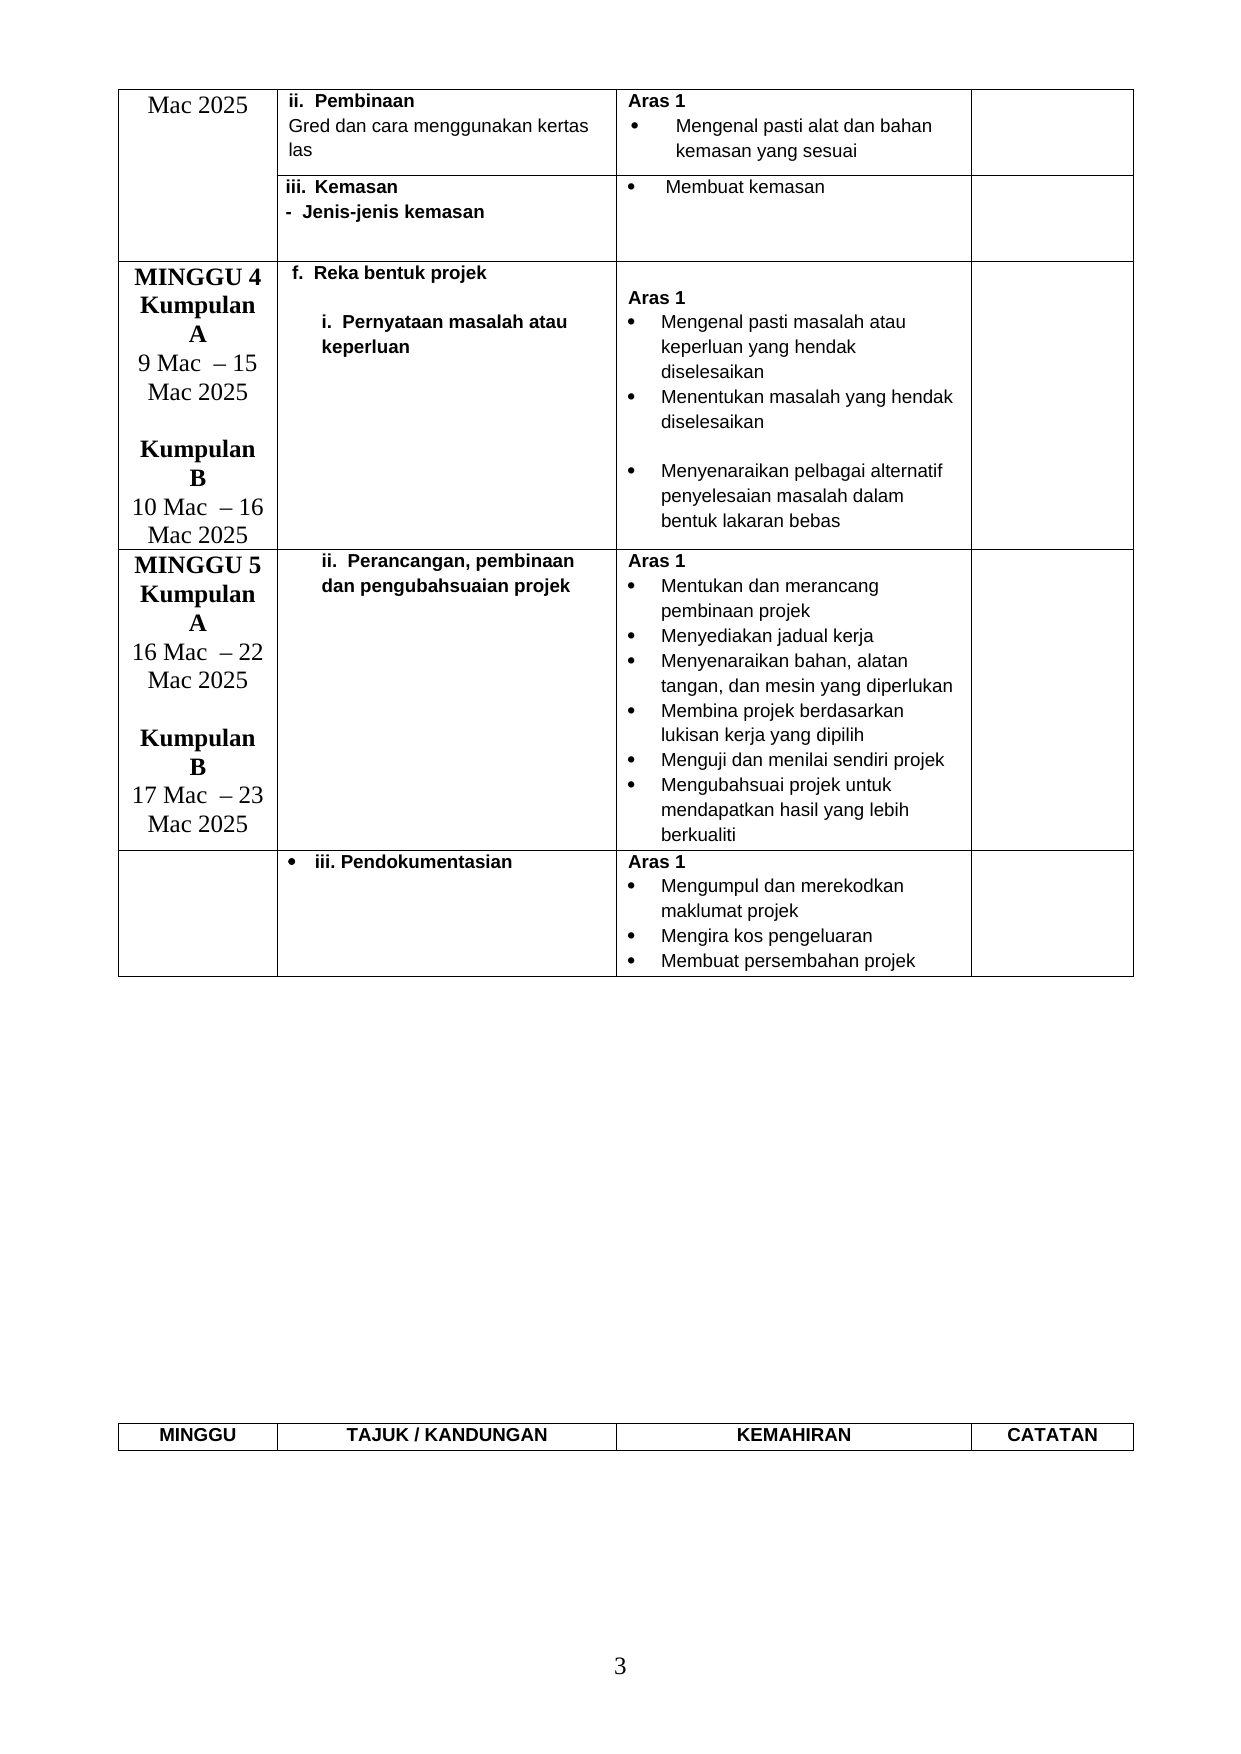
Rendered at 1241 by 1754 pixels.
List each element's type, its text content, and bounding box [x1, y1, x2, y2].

table_cell [972, 262, 1133, 549]
table_cell Aras 1 Mengenal pasti alat dan bahan kemasan yang sesuai [617, 90, 971, 175]
table_cell f. Reka bentuk projek i. Pernyataan masalah atau keperluan [278, 262, 616, 549]
table_header TAJUK / KANDUNGAN [278, 1424, 616, 1450]
table_header KEMAHIRAN [617, 1424, 971, 1450]
table_cell Aras 1 Mengenal pasti masalah atau keperluan yang hendak diselesaikan Menentukan masalah yang hendak diselesaikan Menyenaraikan pelbagai alternatif penyelesaian masalah dalam bentuk lakaran bebas [617, 262, 971, 549]
table_cell Aras 1 Mentukan dan merancang pembinaan projek Menyediakan jadual kerja Menyenaraikan bahan, alatan tangan, dan mesin yang diperlukan Membina projek berdasarkan lukisan kerja yang dipilih Menguji dan menilai sendiri projek Mengubahsuai projek untuk mendapatkan hasil yang lebih berkualiti [617, 550, 971, 849]
table_cell [972, 176, 1133, 261]
table_cell Pembinaan Gred dan cara menggunakan kertas las [278, 90, 616, 175]
table_cell MINGGU 5 Kumpulan A 16 Mac – 22 Mac 2025 Kumpulan B 17 Mac – 23 Mac 2025 [119, 550, 277, 849]
table_cell MINGGU 4 Kumpulan A 9 Mac – 15 Mac 2025 Kumpulan B 10 Mac – 16 Mac 2025 [119, 262, 277, 549]
table_cell [972, 851, 1133, 976]
table_cell [119, 851, 277, 976]
table_cell Membuat kemasan [617, 176, 971, 261]
table_cell iii. Pendokumentasian [278, 851, 616, 976]
table_cell [972, 90, 1133, 175]
table_header MINGGU [119, 1424, 277, 1450]
table_cell Aras 1 Mengumpul dan merekodkan maklumat projek Mengira kos pengeluaran Membuat persembahan projek [617, 851, 971, 976]
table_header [119, 90, 277, 261]
table_header CATATAN [972, 1424, 1133, 1450]
table_cell Kemasan - Jenis-jenis kemasan [278, 176, 616, 261]
table_cell [972, 550, 1133, 849]
table_cell ii. Perancangan, pembinaan dan pengubahsuaian projek [278, 550, 616, 849]
